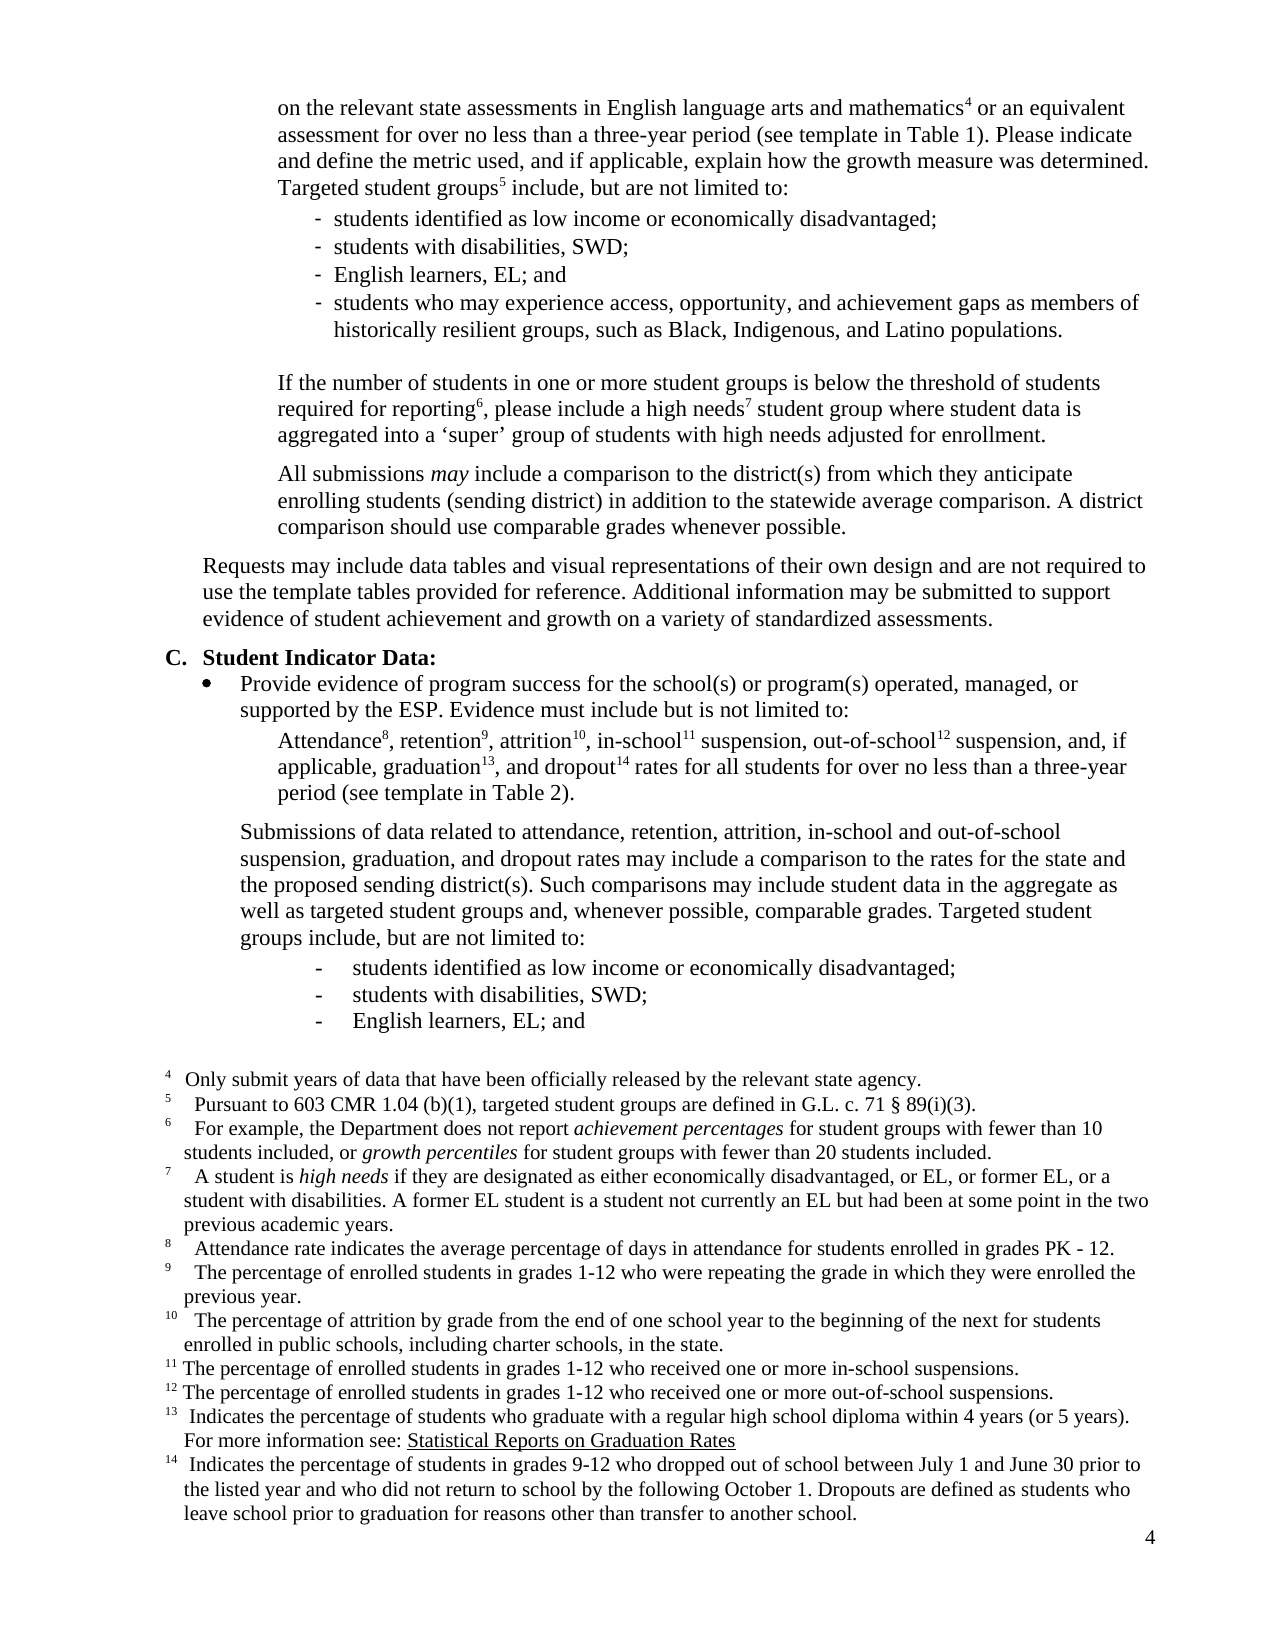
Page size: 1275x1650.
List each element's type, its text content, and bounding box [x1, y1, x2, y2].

list English learners, EL; and [314, 260, 1155, 288]
list students with disabilities, SWD; [315, 981, 1155, 1007]
list English learners, EL; and [315, 1007, 1155, 1033]
list on the relevant state assessments in English language arts and mathematics or an equivalent assessment for over no less than a three-year period (see template in Table 1). Please indicate and define the metric used, and if applicable, explain how the growth measure was determined. [277, 94, 1155, 173]
list students who may experience access, opportunity, and achievement gaps as members of historically resilient groups, such as Black, Indigenous, and Latino populations. [315, 288, 1155, 369]
text All submissions may include a comparison to the district(s) from which they anticipate enrolling students (sending district) in addition to the statewide average comparison. A district comparison should use comparable grades whenever possible. [277, 460, 1155, 539]
list Provide evidence of program success for the school(s) or program(s) operated, managed, or supported by the ESP. Evidence must include but is not limited to: [202, 670, 1155, 723]
list students identified as low income or economically disadvantaged; [315, 954, 1155, 981]
list Student Indicator Data: [165, 643, 1155, 670]
list students with disabilities, SWD; [314, 232, 1155, 260]
list students identified as low income or economically disadvantaged; [314, 204, 1155, 232]
list Attendance, retention, attrition, in-school suspension, out-of-school suspension, and, if applicable, graduation, and dropout rates for all students for over no less than a three-year period (see template in Table 2). [277, 727, 1155, 806]
text Requests may include data tables and visual representations of their own design and are not required to use the template tables provided for reference. Additional information may be submitted to support evidence of student achievement and growth on a variety of standardized assessments. [202, 552, 1155, 631]
text Targeted student groups include, but are not limited to: [202, 173, 1155, 200]
text Submissions of data related to attendance, retention, attrition, in-school and out-of-school suspension, graduation, and dropout rates may include a comparison to the rates for the state and the proposed sending district(s). Such comparisons may include student data in the aggregate as well as targeted student groups and, whenever possible, comparable grades. Targeted student groups include, but are not limited to: [240, 818, 1155, 950]
list If the number of students in one or more student groups is below the threshold of students required for reporting, please include a high needs student group where student data is aggregated into a ‘super’ group of students with high needs adjusted for enrollment. [277, 369, 1155, 448]
